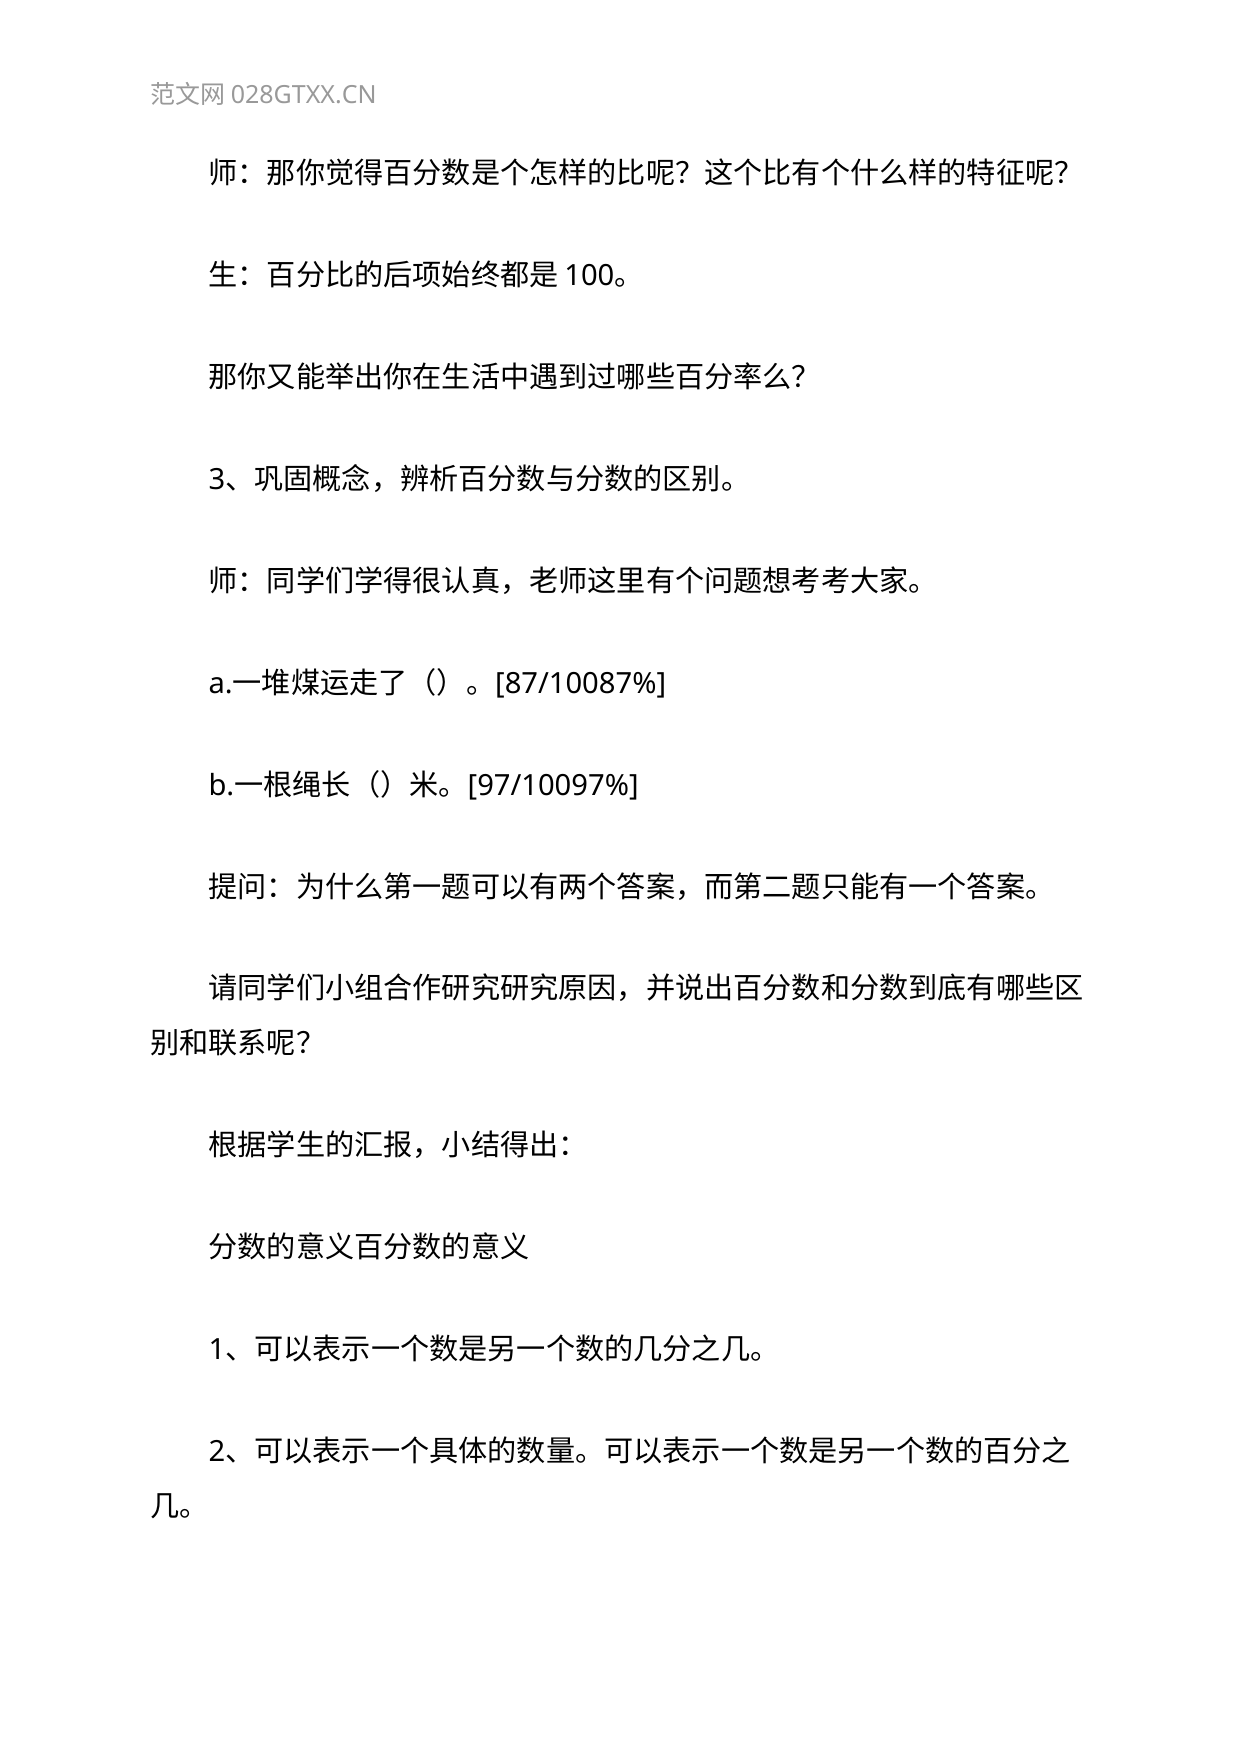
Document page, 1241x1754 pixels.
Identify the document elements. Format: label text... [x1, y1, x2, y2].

text 那你又能举出你在生活中遇到过哪些百分率么？ [150, 354, 1090, 396]
text 提问：为什么第一题可以有两个答案，而第二题只能有一个答案。 [150, 863, 1090, 906]
text 2、可以表示一个具体的数量。可以表示一个数是另一个数的百分之几。 [150, 1427, 1090, 1524]
text a.一堆煤运走了（）。[87/10087%] [150, 659, 1090, 702]
text 师：同学们学得很认真，老师这里有个问题想考考大家。 [150, 557, 1090, 600]
text 1、可以表示一个数是另一个数的几分之几。 [150, 1325, 1090, 1368]
text 师：那你觉得百分数是个怎样的比呢？这个比有个什么样的特征呢？ [150, 150, 1090, 192]
text b.一根绳长（）米。[97/10097%] [150, 761, 1090, 804]
text 请同学们小组合作研究研究原因，并说出百分数和分数到底有哪些区别和联系呢？ [150, 965, 1090, 1062]
text 根据学生的汇报，小结得出： [150, 1122, 1090, 1164]
text 分数的意义百分数的意义 [150, 1223, 1090, 1266]
text 3、巩固概念，辨析百分数与分数的区别。 [150, 456, 1090, 498]
text 生：百分比的后项始终都是100。 [150, 252, 1090, 294]
